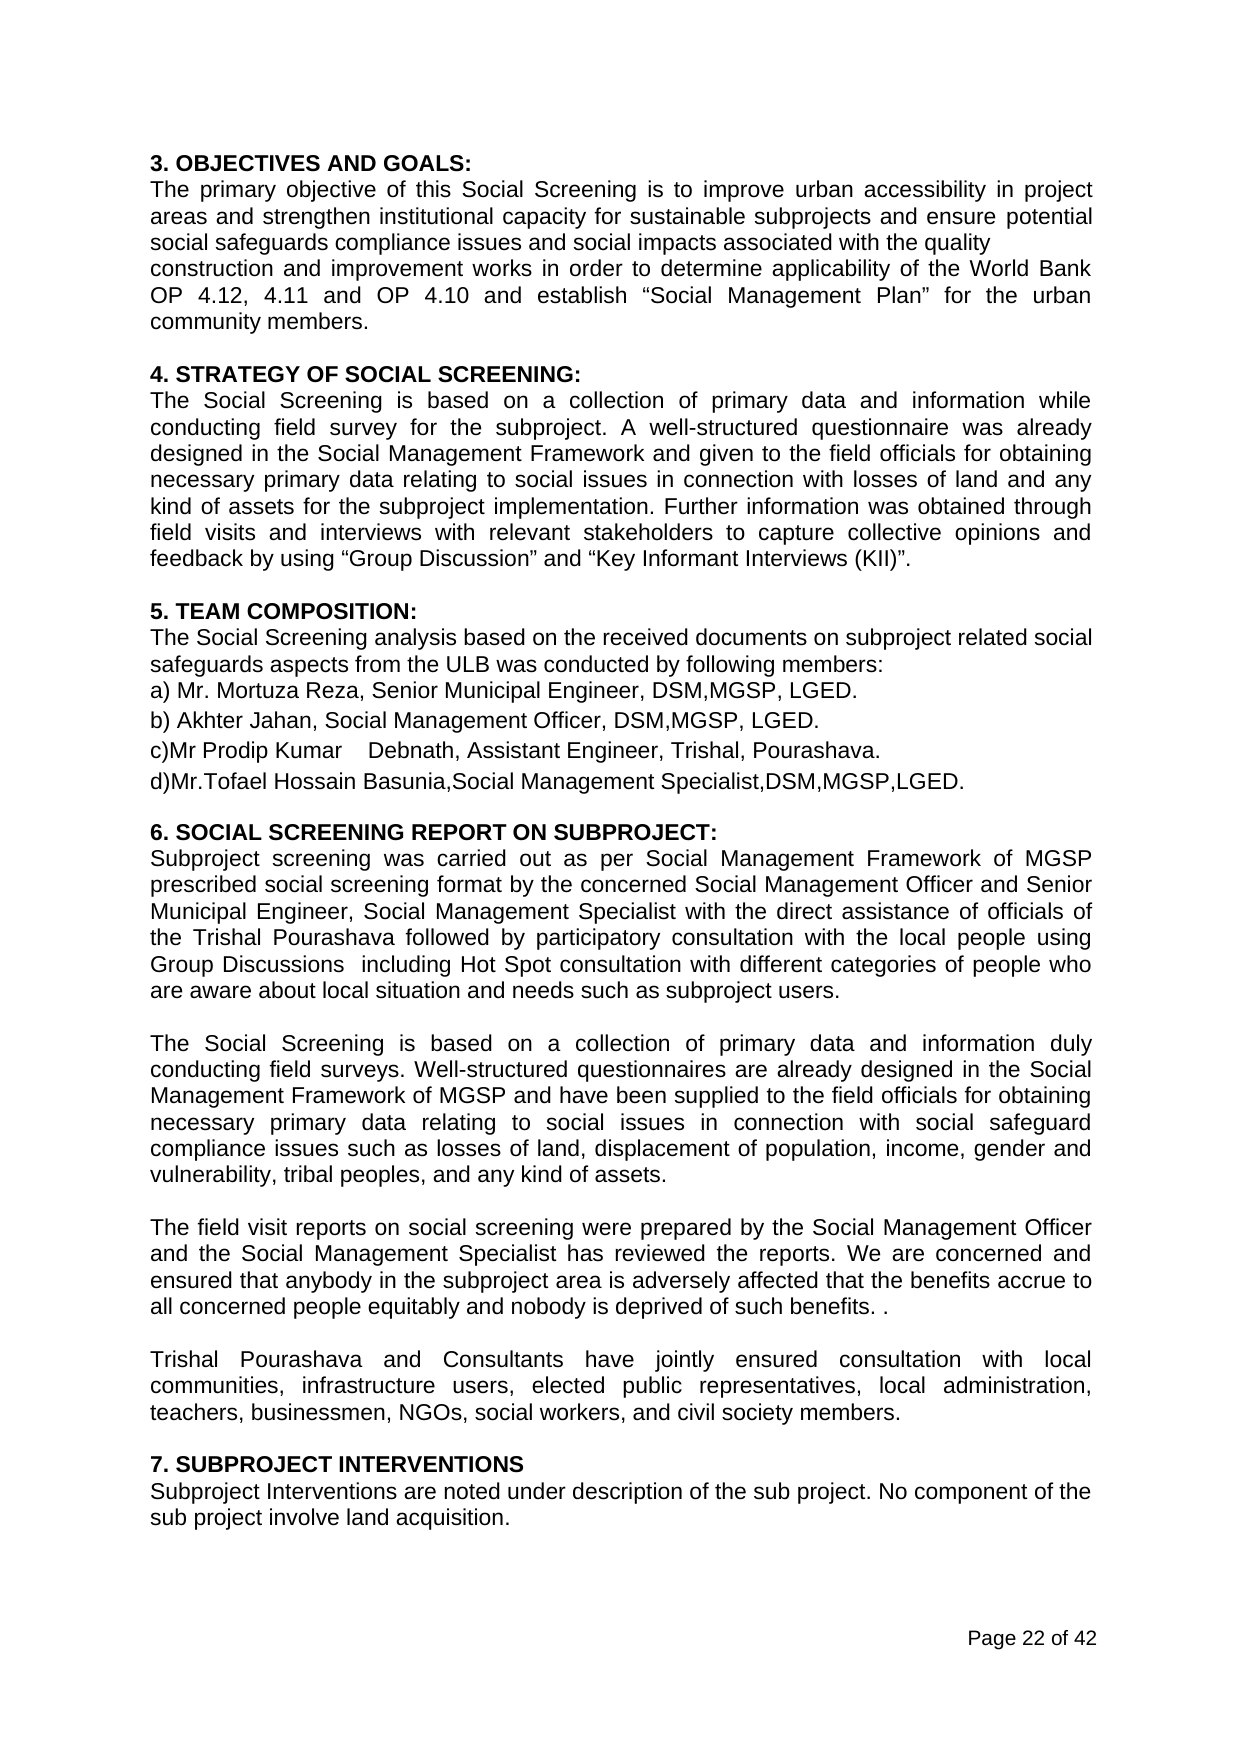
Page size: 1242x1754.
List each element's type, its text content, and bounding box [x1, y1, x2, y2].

text 6. SOCIAL SCREENING REPORT ON SUBPROJECT: [150, 819, 1093, 845]
text Trishal Pourashava and Consultants have jointly ensured consultation with local communities, infrastructure users, elected public representatives, local administration, teachers, businessmen, NGOs, social workers, and civil society members. [150, 1346, 1093, 1425]
text Subproject screening was carried out as per Social Management Framework of MGSP prescribed social screening format by the concerned Social Management Officer and Senior Municipal Engineer, Social Management Specialist with the direct assistance of officials of the Trishal Pourashava followed by participatory consultation with the local people using Group Discussions including Hot Spot consultation with different categories of people who are aware about local situation and needs such as subproject users. [150, 845, 1093, 1003]
text The Social Screening is based on a collection of primary data and information while conducting field survey for the subproject. A well-structured questionnaire was already designed in the Social Management Framework and given to the field officials for obtaining necessary primary data relating to social issues in connection with losses of land and any kind of assets for the subproject implementation. Further information was obtained through field visits and interviews with relevant stakeholders to capture collective opinions and feedback by using “Group Discussion” and “Key Informant Interviews (KII)”. [150, 387, 1093, 572]
text Subproject Interventions are noted under description of the sub project. No component of the sub project involve land acquisition. [150, 1478, 1093, 1530]
text 3. OBJECTIVES AND GOALS: [150, 150, 1093, 176]
text The primary objective of this Social Screening is to improve urban accessibility in project areas and strengthen institutional capacity for sustainable subprojects and ensure potential social safeguards compliance issues and social impacts associated with the quality [150, 176, 1093, 255]
list c)Mr Prodip Kumar Debnath, Assistant Engineer, Trishal, Pourashava. [150, 737, 1093, 764]
text 5. TEAM COMPOSITION: [150, 598, 1093, 624]
text 7. SUBPROJECT INTERVENTIONS [150, 1451, 1093, 1478]
text The field visit reports on social screening were prepared by the Social Management Officer and the Social Management Specialist has reviewed the reports. We are concerned and ensured that anybody in the subproject area is adversely affected that the benefits accrue to all concerned people equitably and nobody is deprived of such benefits. . [150, 1214, 1093, 1319]
list d)Mr.Tofael Hossain Basunia,Social Management Specialist,DSM,MGSP,LGED. [150, 768, 1093, 794]
list a) Mr. Mortuza Reza, Senior Municipal Engineer, DSM,MGSP, LGED. [150, 677, 1093, 703]
text 4. STRATEGY OF SOCIAL SCREENING: [150, 361, 1093, 387]
text The Social Screening analysis based on the received documents on subproject related social safeguards aspects from the ULB was conducted by following members: [150, 624, 1093, 677]
text construction and improvement works in order to determine applicability of the World Bank OP 4.12, 4.11 and OP 4.10 and establish “Social Management Plan” for the urban community members. [150, 255, 1093, 334]
text The Social Screening is based on a collection of primary data and information duly conducting field surveys. Well-structured questionnaires are already designed in the Social Management Framework of MGSP and have been supplied to the field officials for obtaining necessary primary data relating to social issues in connection with social safeguard compliance issues such as losses of land, displacement of population, income, gender and vulnerability, tribal peoples, and any kind of assets. [150, 1029, 1093, 1188]
list b) Akhter Jahan, Social Management Officer, DSM,MGSP, LGED. [150, 707, 1093, 734]
